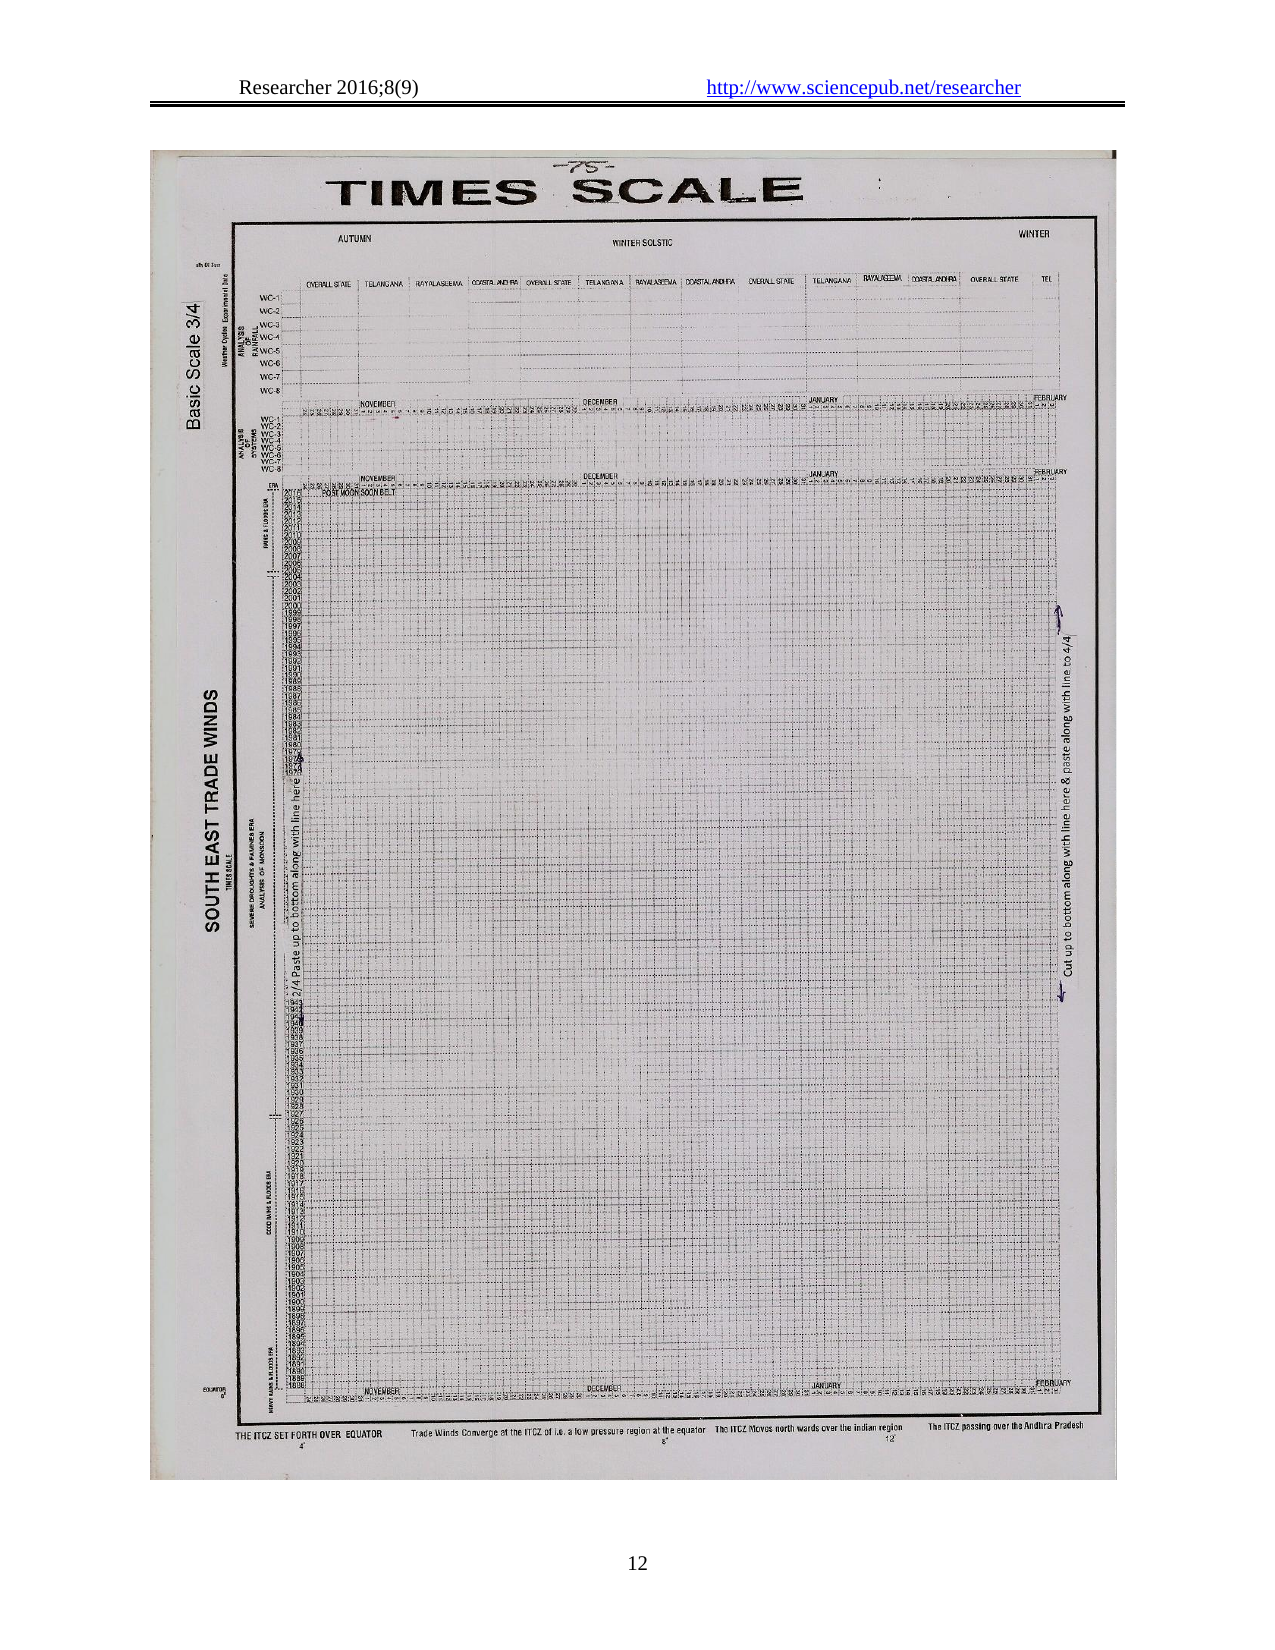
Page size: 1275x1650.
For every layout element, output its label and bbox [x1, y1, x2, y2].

picture [150, 150, 1117, 1480]
